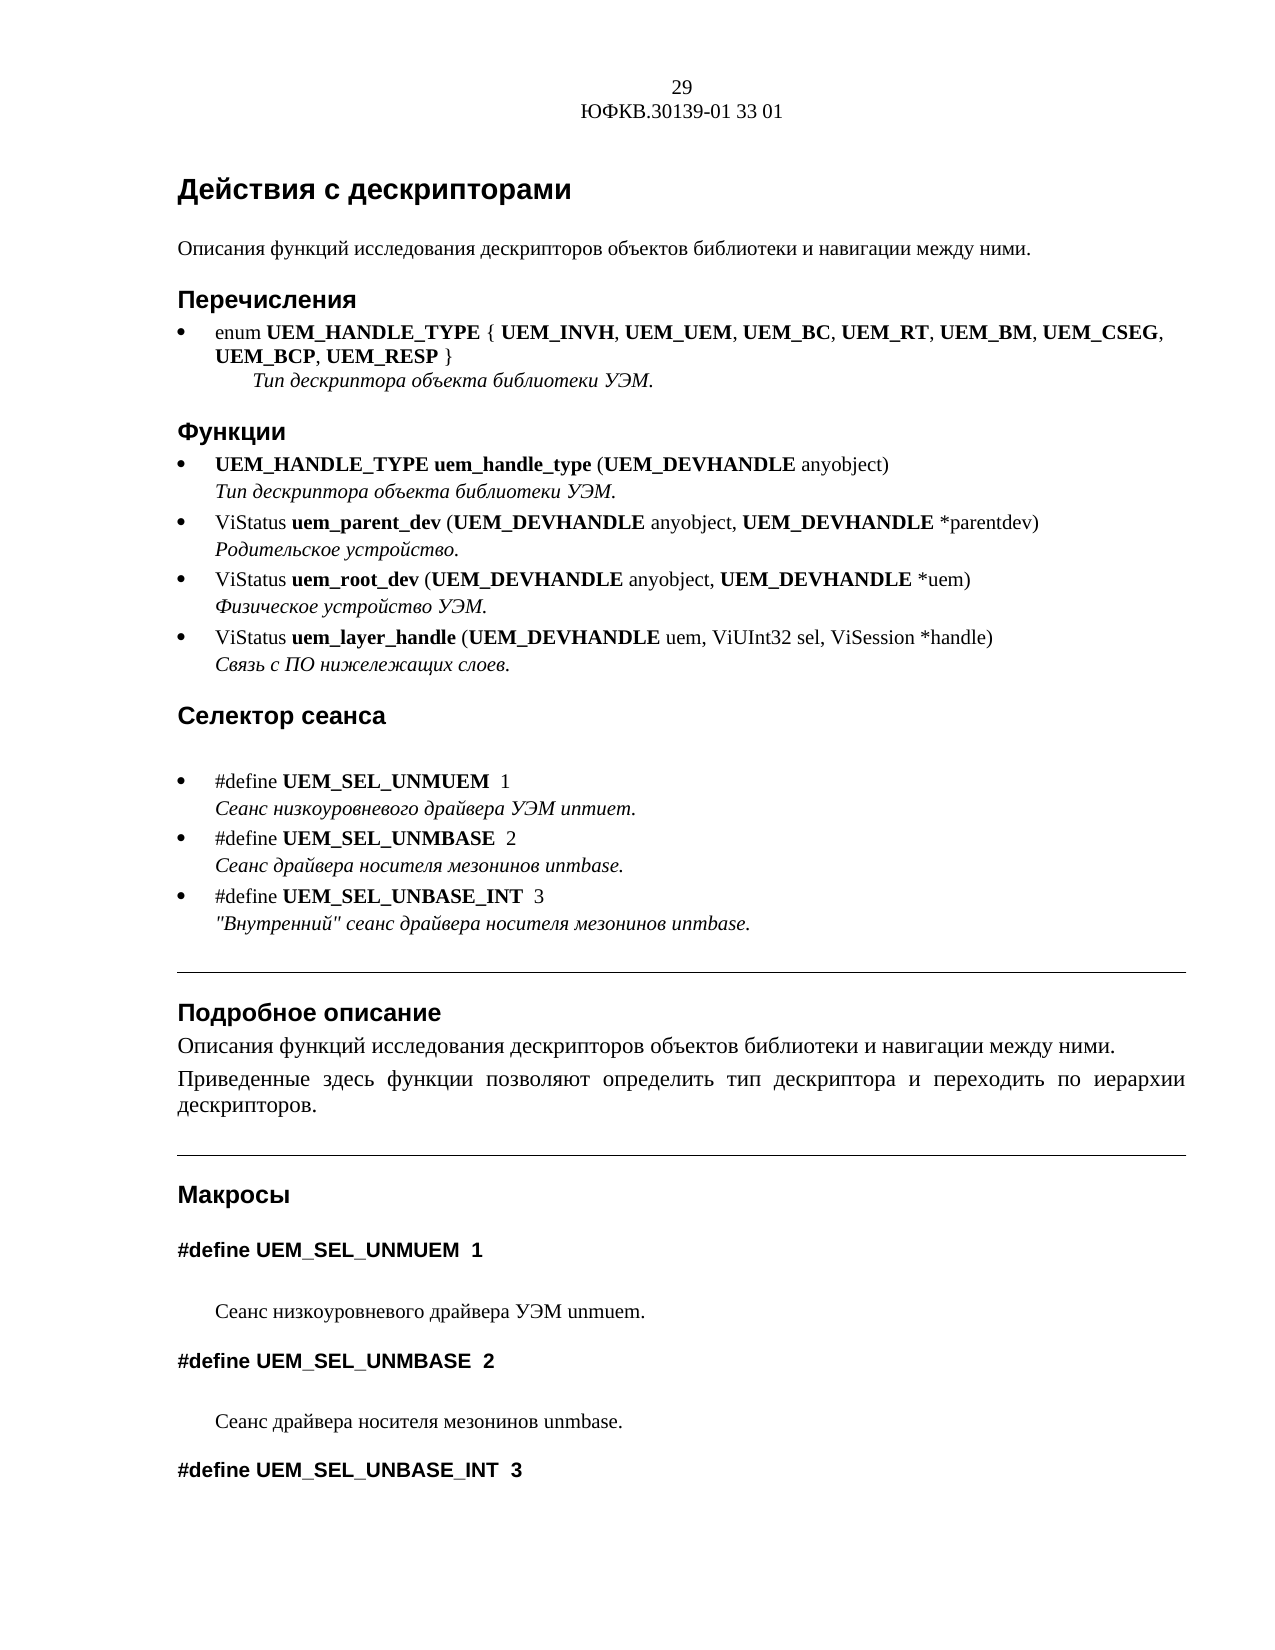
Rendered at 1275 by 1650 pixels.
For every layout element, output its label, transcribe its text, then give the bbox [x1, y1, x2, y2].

text Описания функций исследования дескрипторов объектов библиотеки и навигации между ними. [177, 236, 1186, 260]
list ViStatus uem_root_dev (UEM_DEVHANDLE anyobject, UEM_DEVHANDLE *uem) [177, 567, 1186, 591]
list ViStatus uem_parent_dev (UEM_DEVHANDLE anyobject, UEM_DEVHANDLE *parentdev) [177, 510, 1186, 534]
list UEM_HANDLE_TYPE uem_handle_type (UEM_DEVHANDLE anyobject) [177, 452, 1186, 476]
list Родительское устройство. [215, 537, 1186, 561]
list Сеанc драйвера носителя мезонинов unmbase. [215, 853, 1186, 877]
list Тип дескриптора объекта библиотеки УЭМ. [215, 479, 1186, 503]
subtitle #define UEM_SEL_UNMUEM 1 [177, 1234, 1186, 1263]
list #define UEM_SEL_UNBASE_INT 3 [177, 884, 1186, 908]
list #define UEM_SEL_UNMBASE 2 [177, 826, 1186, 850]
subtitle Селектор сеанса [177, 701, 1186, 730]
list Сеанc драйвера носителя мезонинов unmbase. [215, 1409, 1186, 1433]
list Тип дескриптора объекта библиотеки УЭМ. [177, 368, 1186, 392]
list Связь с ПО нижележащих слоев. [215, 652, 1186, 676]
list "Внутренний" сеанс драйвера носителя мезонинов unmbase. [215, 911, 1186, 935]
text Описания функций исследования дескрипторов объектов библиотеки и навигации между ними. [177, 1032, 1186, 1059]
subtitle Функции [177, 417, 1186, 446]
subtitle #define UEM_SEL_UNBASE_INT 3 [177, 1458, 1186, 1482]
subtitle Макросы [177, 1180, 1186, 1209]
list #define UEM_SEL_UNMUEM 1 [177, 769, 1186, 793]
list ViStatus uem_layer_handle (UEM_DEVHANDLE uem, ViUInt32 sel, ViSession *handle) [177, 625, 1186, 649]
list Сеанс низкоуровневого драйвера УЭМ unmuem. [215, 1299, 1186, 1323]
subtitle Подробное описание [177, 997, 1186, 1026]
list Сеанс низкоуровневого драйвера УЭМ unmuem. [215, 796, 1186, 820]
list enum UEM_HANDLE_TYPE { UEM_INVH, UEM_UEM, UEM_BC, UEM_RT, UEM_BM, UEM_CSEG, UEM_BCP, UEM_RESP } [177, 320, 1186, 368]
text Приведенные здесь функции позволяют определить тип дескриптора и переходить по иерархии дескрипторов. [177, 1065, 1186, 1118]
subtitle Перечисления [177, 285, 1186, 314]
list Физическое устройство УЭМ. [215, 594, 1186, 618]
subtitle #define UEM_SEL_UNMBASE 2 [177, 1348, 1186, 1372]
